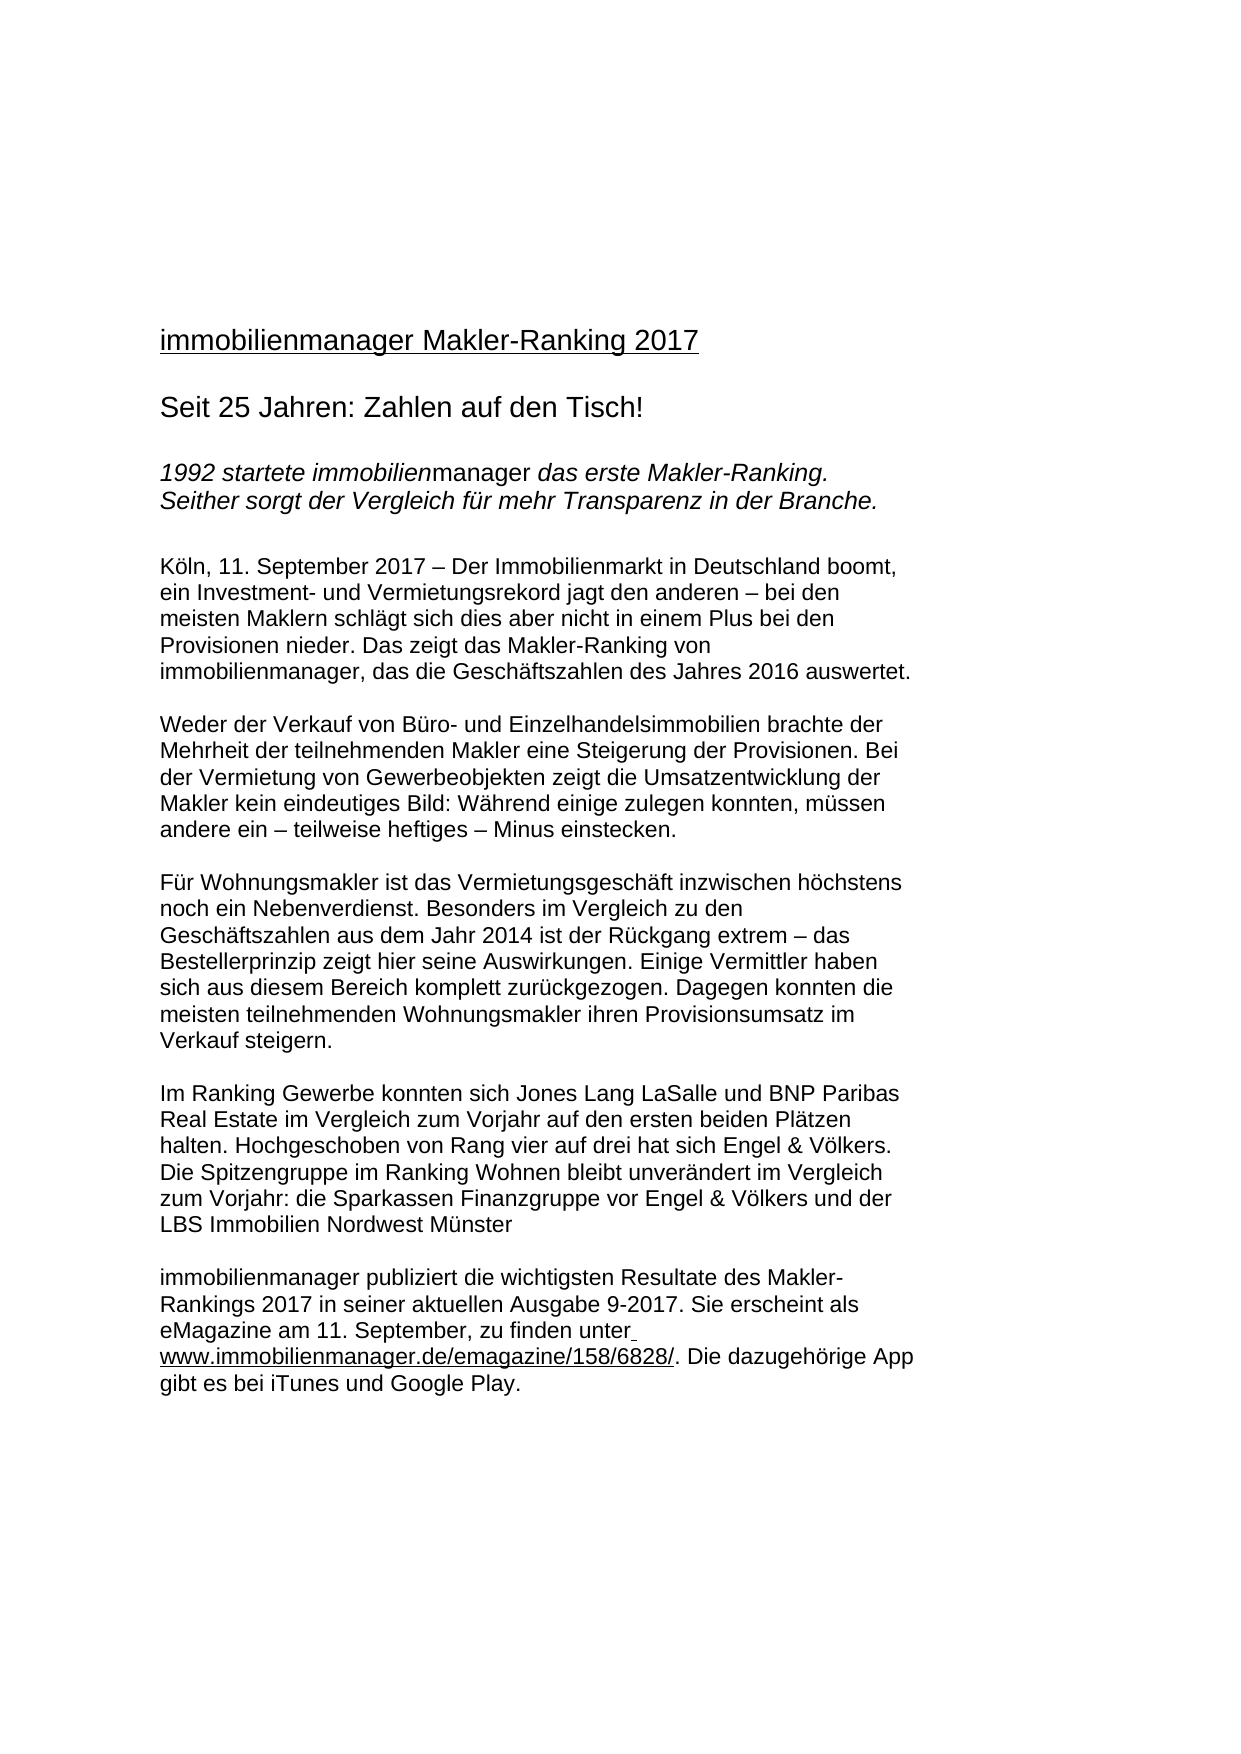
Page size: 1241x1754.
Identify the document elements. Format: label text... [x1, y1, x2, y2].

text immobilienmanager Makler-Ranking 2017 [159, 323, 915, 357]
text Köln, 11. September 2017 – Der Immobilienmarkt in Deutschland boomt, ein Investment- und Vermietungsrekord jagt den anderen – bei den meisten Maklern schlägt sich dies aber nicht in einem Plus bei den Provisionen nieder. Das zeigt das Makler-Ranking von immobilienmanager, das die Geschäftszahlen des Jahres 2016 auswertet. [159, 553, 915, 684]
text immobilienmanager publiziert die wichtigsten Resultate des Makler-Rankings 2017 in seiner aktuellen Ausgabe 9-2017. Sie erscheint als eMagazine am 11. September, zu finden unter www.immobilienmanager.de/emagazine/158/6828/. Die dazugehörige App gibt es bei iTunes und Google Play. [159, 1238, 915, 1396]
text Seit 25 Jahren: Zahlen auf den Tisch! [159, 391, 915, 424]
text Weder der Verkauf von Büro- und Einzelhandelsimmobilien brachte der Mehrheit der teilnehmenden Makler eine Steigerung der Provisionen. Bei der Vermietung von Gewerbeobjekten zeigt die Umsatzentwicklung der Makler kein eindeutiges Bild: Während einige zulegen konnten, müssen andere ein – teilweise heftiges – Minus einstecken. [159, 711, 915, 842]
text 1992 startete immobilienmanager das erste Makler-Ranking. Seither sorgt der Vergleich für mehr Transparenz in der Branche. [159, 458, 915, 515]
text Im Ranking Gewerbe konnten sich Jones Lang LaSalle und BNP Paribas Real Estate im Vergleich zum Vorjahr auf den ersten beiden Plätzen halten. Hochgeschoben von Rang vier auf drei hat sich Engel & Völkers. Die Spitzengruppe im Ranking Wohnen bleibt unverändert im Vergleich zum Vorjahr: die Sparkassen Finanzgruppe vor Engel & Völkers und der LBS Immobilien Nordwest Münster [159, 1080, 915, 1238]
text Für Wohnungsmakler ist das Vermietungsgeschäft inzwischen höchstens noch ein Nebenverdienst. Besonders im Vergleich zu den Geschäftszahlen aus dem Jahr 2014 ist der Rückgang extrem – das Bestellerprinzip zeigt hier seine Auswirkungen. Einige Vermittler haben sich aus diesem Bereich komplett zurückgezogen. Dagegen konnten die meisten teilnehmenden Wohnungsmakler ihren Provisionsumsatz im Verkauf steigern. [159, 869, 915, 1053]
